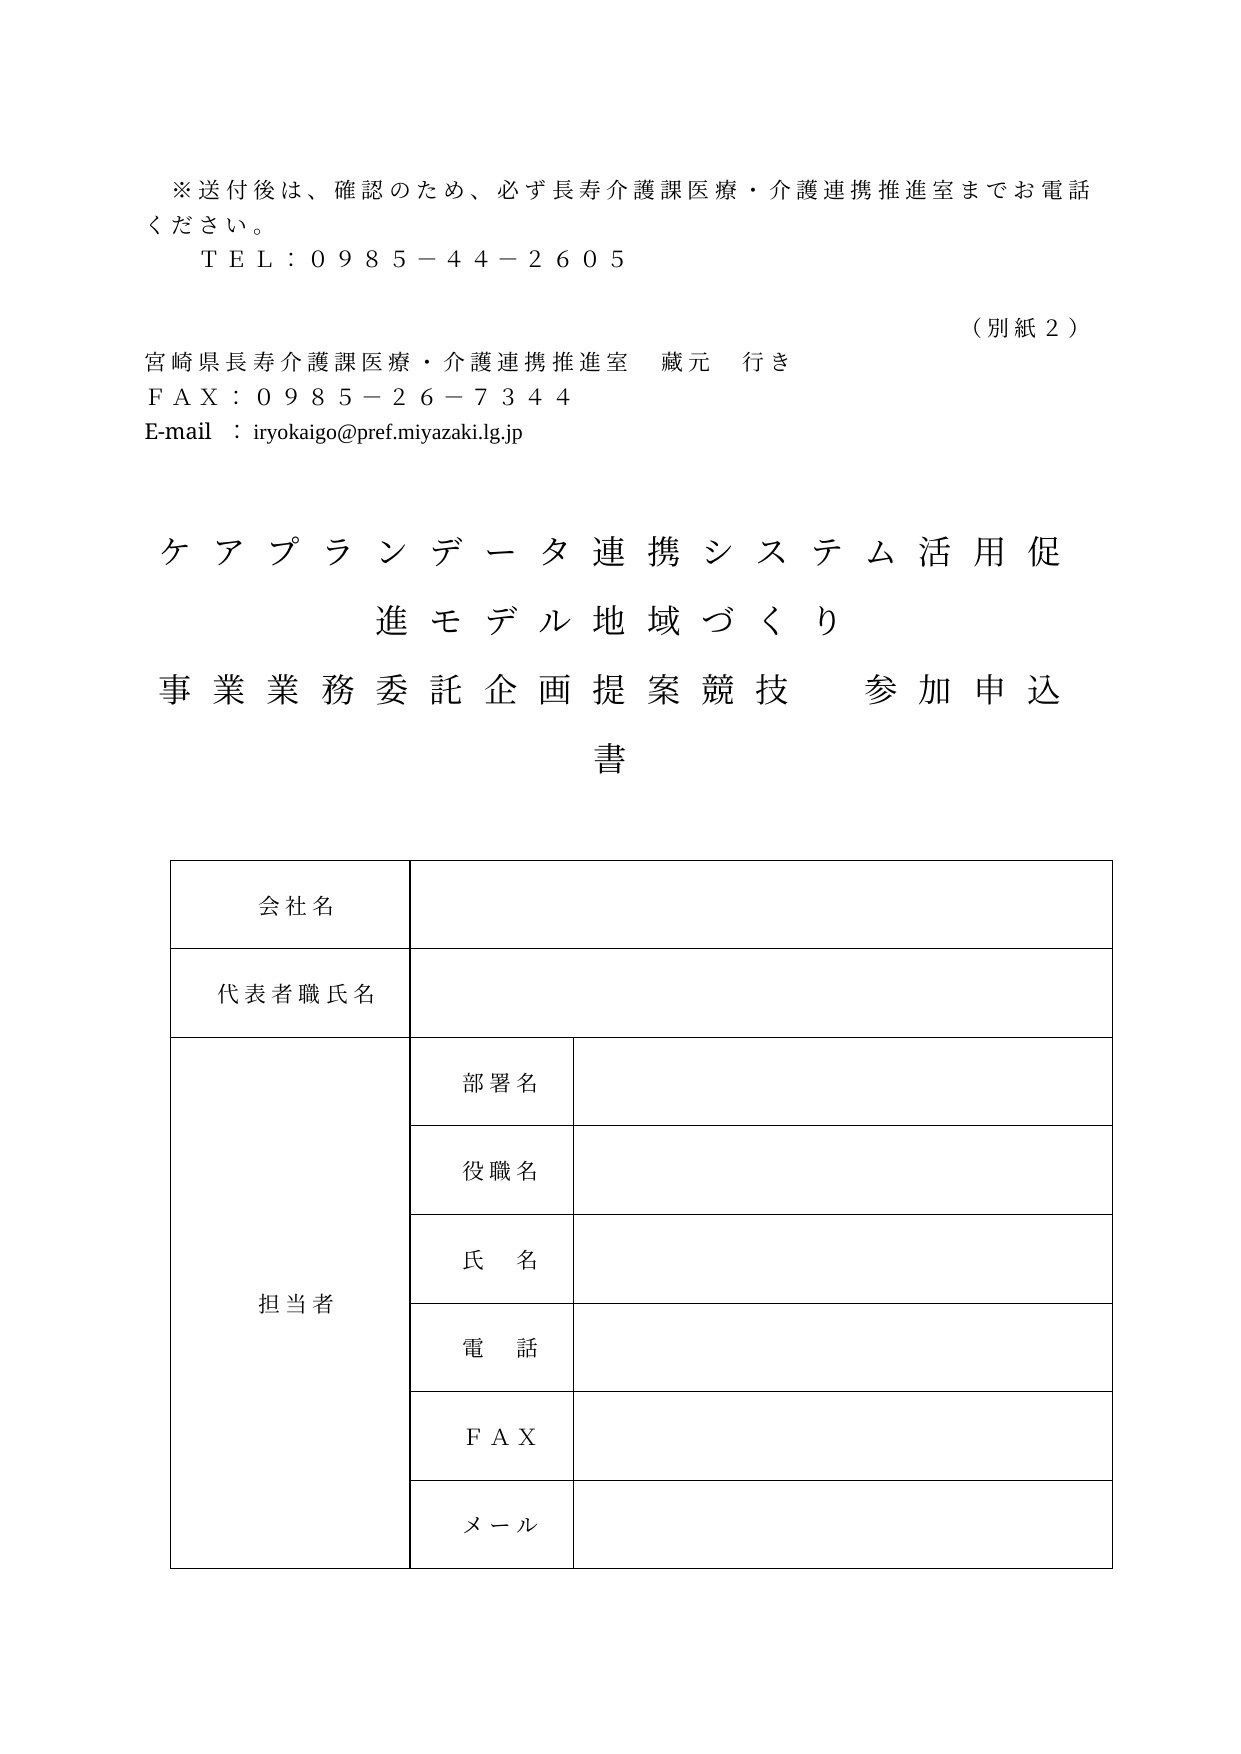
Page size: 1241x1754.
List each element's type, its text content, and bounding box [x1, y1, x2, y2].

text ＴＥＬ：０９８５－４４－２６０５ [144, 241, 1096, 275]
table_header 会社名 [171, 861, 409, 948]
table_cell [574, 1392, 1112, 1479]
table_cell メール [411, 1481, 573, 1568]
text ケアプランデータ連携システム活用促進モデル地域づくり [144, 516, 1096, 653]
table_cell ＦＡＸ [411, 1392, 573, 1479]
table_cell 部署名 [411, 1038, 573, 1125]
text ＦＡＸ：０９８５－２６－７３４４ [144, 378, 1096, 413]
table_cell [574, 1481, 1112, 1568]
text E-mail：iryokaigo@pref.miyazaki.lg.jp [144, 413, 1096, 447]
table_cell 電 話 [411, 1304, 573, 1391]
table_cell 担当者 [171, 1038, 409, 1568]
table_cell [574, 1304, 1112, 1391]
table_cell [574, 1215, 1112, 1302]
text （別紙２） [144, 310, 1096, 344]
text 事業業務委託企画提案競技 参加申込書 [144, 653, 1096, 791]
table_cell [574, 1126, 1112, 1214]
table_cell 役職名 [411, 1126, 573, 1214]
table_cell 氏 名 [411, 1215, 573, 1302]
table_cell [574, 1038, 1112, 1125]
text ※送付後は、確認のため、必ず長寿介護課医療・介護連携推進室までお電話ください。 [144, 172, 1096, 241]
table_header [411, 861, 1112, 948]
table_cell 代表者職氏名 [171, 949, 409, 1037]
table_cell [411, 949, 1112, 1037]
text 宮崎県長寿介護課医療・介護連携推進室 藏元 行き [144, 344, 1096, 378]
